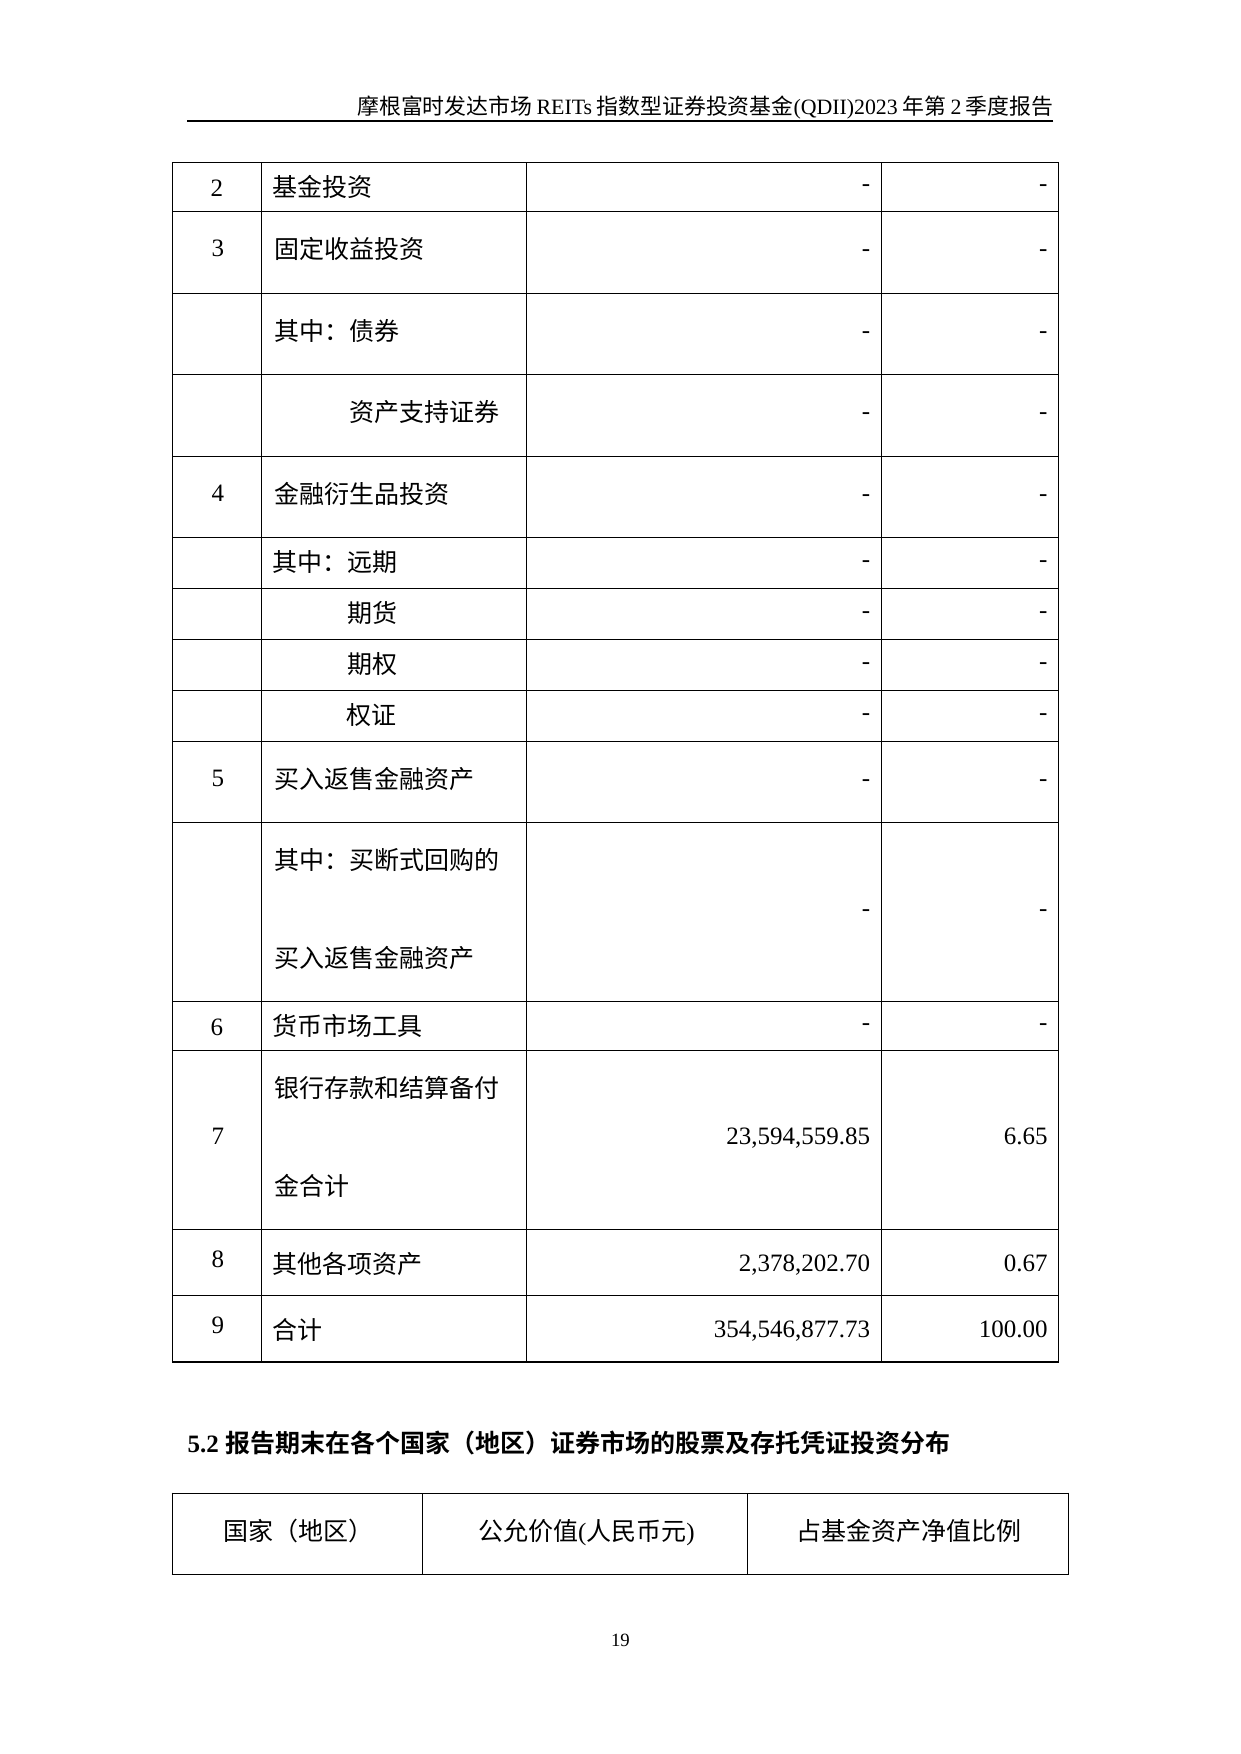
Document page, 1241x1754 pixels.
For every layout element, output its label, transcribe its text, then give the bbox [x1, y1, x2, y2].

table_cell 权证 [262, 691, 526, 741]
table_cell 买入返售金融资产 [262, 742, 526, 822]
table_cell 6 [173, 1002, 261, 1050]
table_cell 资产支持证券 [262, 375, 526, 456]
table_cell - [527, 212, 881, 293]
table_cell [173, 823, 261, 1001]
table_cell [173, 294, 261, 374]
table_cell 3 [173, 212, 261, 293]
table_cell 100.00 [882, 1296, 1058, 1361]
table_cell 2,378,202.70 [527, 1230, 881, 1295]
table_cell - [527, 1002, 881, 1050]
table_cell 其中：买断式回购的买入返售金融资产 [262, 823, 526, 1001]
table_cell 7 [173, 1051, 261, 1229]
table_cell - [527, 691, 881, 741]
text 5.2 报告期末在各个国家（地区）证券市场的股票及存托凭证投资分布 [187, 1409, 1053, 1474]
table_cell 银行存款和结算备付金合计 [262, 1051, 526, 1229]
table_cell - [882, 589, 1058, 639]
table_cell 4 [173, 457, 261, 537]
table_cell - [527, 742, 881, 822]
table_cell [173, 375, 261, 456]
table_cell 2 [173, 163, 261, 211]
table_cell - [882, 823, 1058, 1001]
table_header 公允价值(人民币元) [423, 1494, 747, 1574]
table_cell 5 [173, 742, 261, 822]
table_cell 其中：债券 [262, 294, 526, 374]
table_cell 期货 [262, 589, 526, 639]
table_cell 金融衍生品投资 [262, 457, 526, 537]
table_cell 23,594,559.85 [527, 1051, 881, 1229]
table_cell 354,546,877.73 [527, 1296, 881, 1361]
table_cell - [882, 163, 1058, 211]
table_cell [173, 538, 261, 588]
table_cell - [527, 375, 881, 456]
table_cell - [527, 640, 881, 690]
table_cell 期权 [262, 640, 526, 690]
table_cell - [527, 457, 881, 537]
table_cell 其中：远期 [262, 538, 526, 588]
table_cell 8 [173, 1230, 261, 1295]
table_cell [173, 640, 261, 690]
table_cell - [882, 294, 1058, 374]
table_cell 其他各项资产 [262, 1230, 526, 1295]
table_cell - [527, 589, 881, 639]
table_cell - [882, 742, 1058, 822]
table_header 占基金资产净值比例（％） [748, 1494, 1068, 1574]
table_cell [173, 691, 261, 741]
table_cell 合计 [262, 1296, 526, 1361]
table_cell - [527, 163, 881, 211]
table_cell [173, 589, 261, 639]
table_cell 9 [173, 1296, 261, 1361]
table_cell - [882, 457, 1058, 537]
table_cell 0.67 [882, 1230, 1058, 1295]
table_cell 6.65 [882, 1051, 1058, 1229]
table_cell 固定收益投资 [262, 212, 526, 293]
table_cell 基金投资 [262, 163, 526, 211]
table_cell - [882, 375, 1058, 456]
table_cell - [882, 212, 1058, 293]
table_cell - [882, 640, 1058, 690]
table_cell - [882, 538, 1058, 588]
table_cell - [882, 691, 1058, 741]
table_header 国家（地区） [173, 1494, 422, 1574]
table_cell - [527, 538, 881, 588]
table_cell - [527, 294, 881, 374]
table_cell 货币市场工具 [262, 1002, 526, 1050]
table_cell - [882, 1002, 1058, 1050]
table_cell - [527, 823, 881, 1001]
